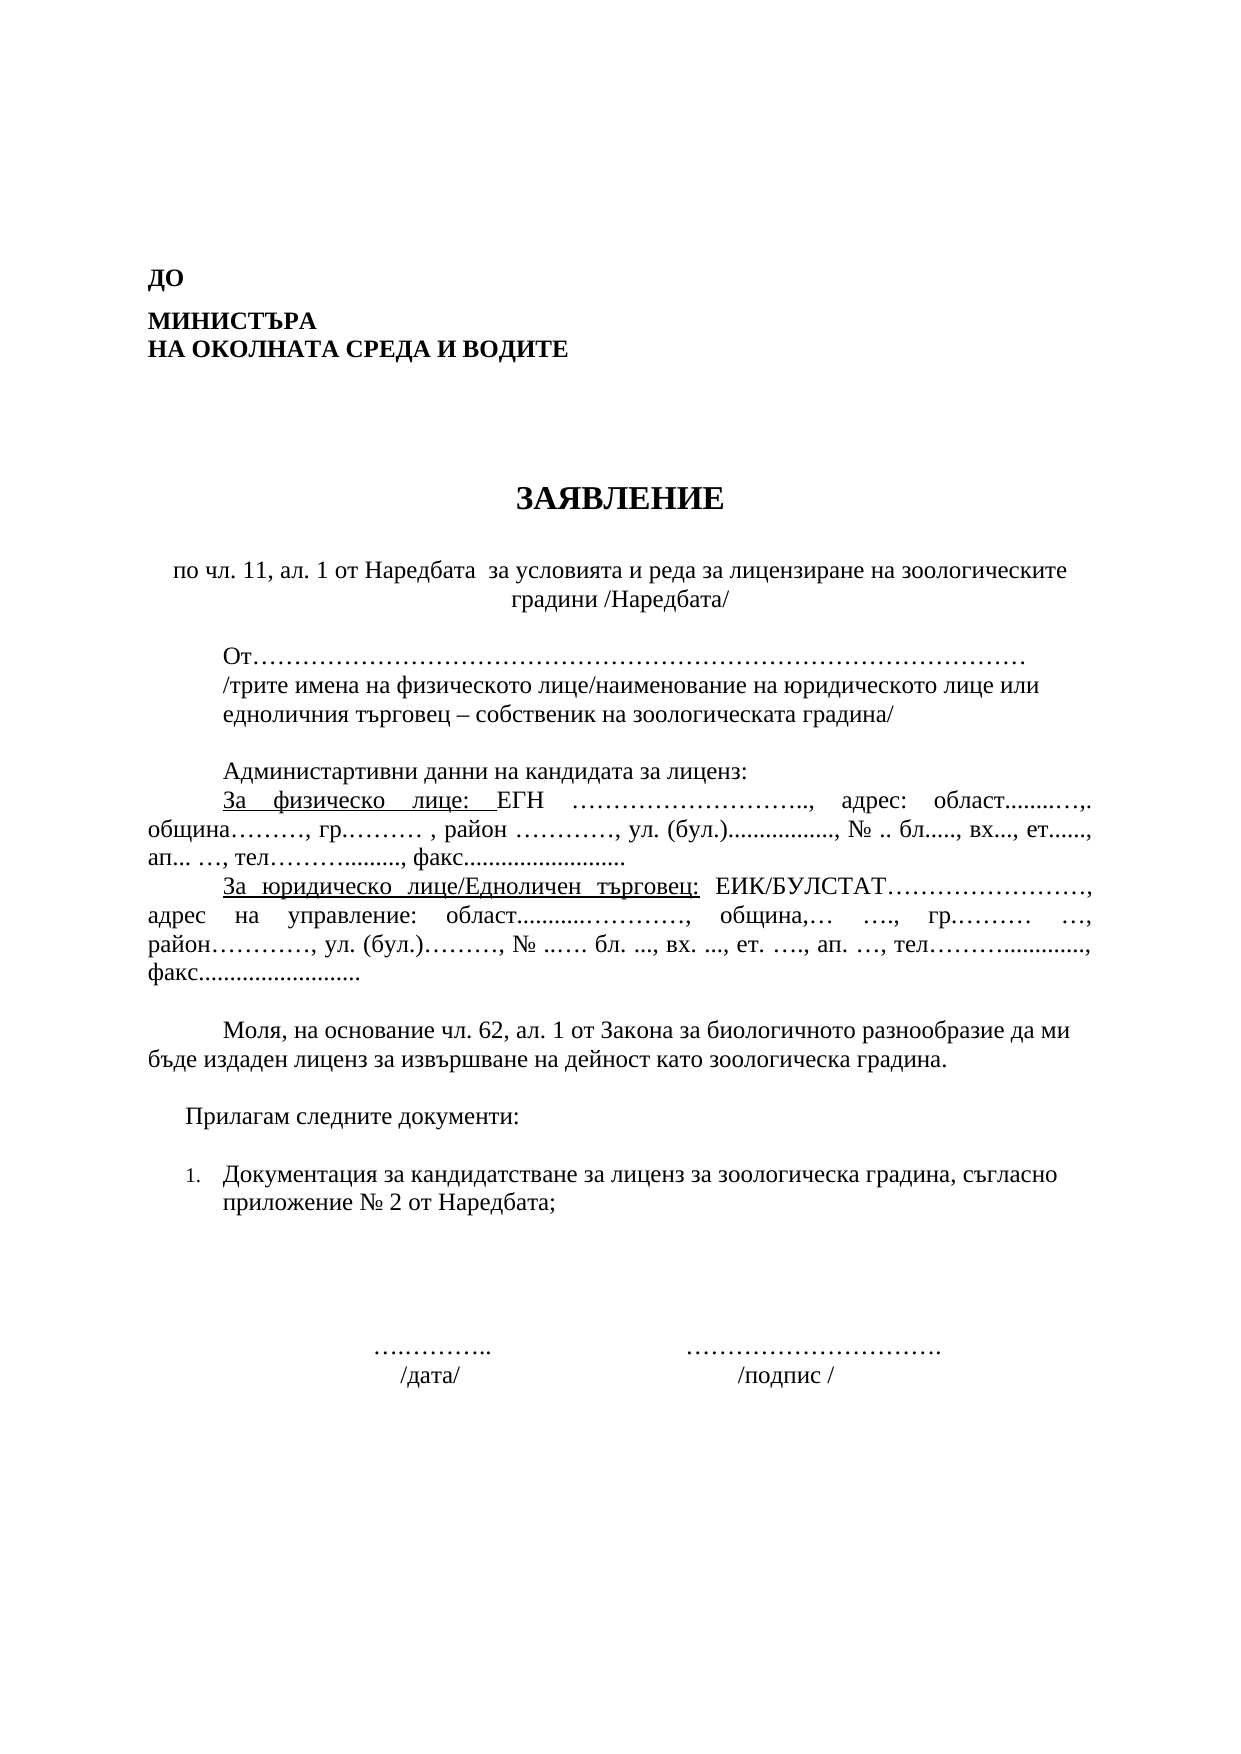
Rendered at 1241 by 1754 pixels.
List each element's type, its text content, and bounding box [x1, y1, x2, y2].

text Моля, на основание чл. 62, ал. 1 от Закона за биологичното разнообразие да ми бъде издаден лиценз за извършване на дейност като зоологическа градина. [148, 1015, 1093, 1072]
text по чл. 11, ал. 1 от Наредбата за условията и реда за лицензиране на зоологическите градини /Наредбата/ [148, 555, 1093, 612]
text /трите имена на физическото лице/наименование на юридическото лице или едноличния търговец – собственик на зоологическата градина/ [223, 670, 1093, 727]
text Администартивни данни на кандидата за лиценз: [223, 756, 1093, 785]
subtitle НА ОКОЛНАТА СРЕДА И ВОДИТЕ [148, 334, 1093, 363]
subtitle ДО [148, 263, 1093, 291]
text Прилагам следните документи: [148, 1101, 1093, 1130]
subtitle МИНИСТЪРА [148, 306, 1093, 334]
text За юридическо лице/Едноличен търговец: ЕИК/БУЛСТАТ……………………, адрес на управление: област...........…………, община,… …., гр.……… …, район…………, ул. (бул.)………, № ..…. бл. ..., вх. ..., ет. …., ап. …, тел………............., факс.......................... [148, 871, 1093, 986]
text От………………………………………………………………………………… [223, 641, 1093, 670]
text За физическо лице: ЕГН ……………………….., адрес: област........…,. община………, гр.……… , район …………, ул. (бул.)................., № .. бл....., вх..., ет......, ап... …, тел………........., факс.......................... [148, 785, 1093, 871]
list Документация за кандидатстване за лиценз за зоологическа градина, съгласно приложение № 2 от Наредбата; [185, 1159, 1093, 1216]
text ….……….. …………………………. [373, 1331, 1093, 1360]
text ЗАЯВЛЕНИЕ [148, 478, 1093, 517]
text /дата/ /подпис / [148, 1360, 1093, 1389]
